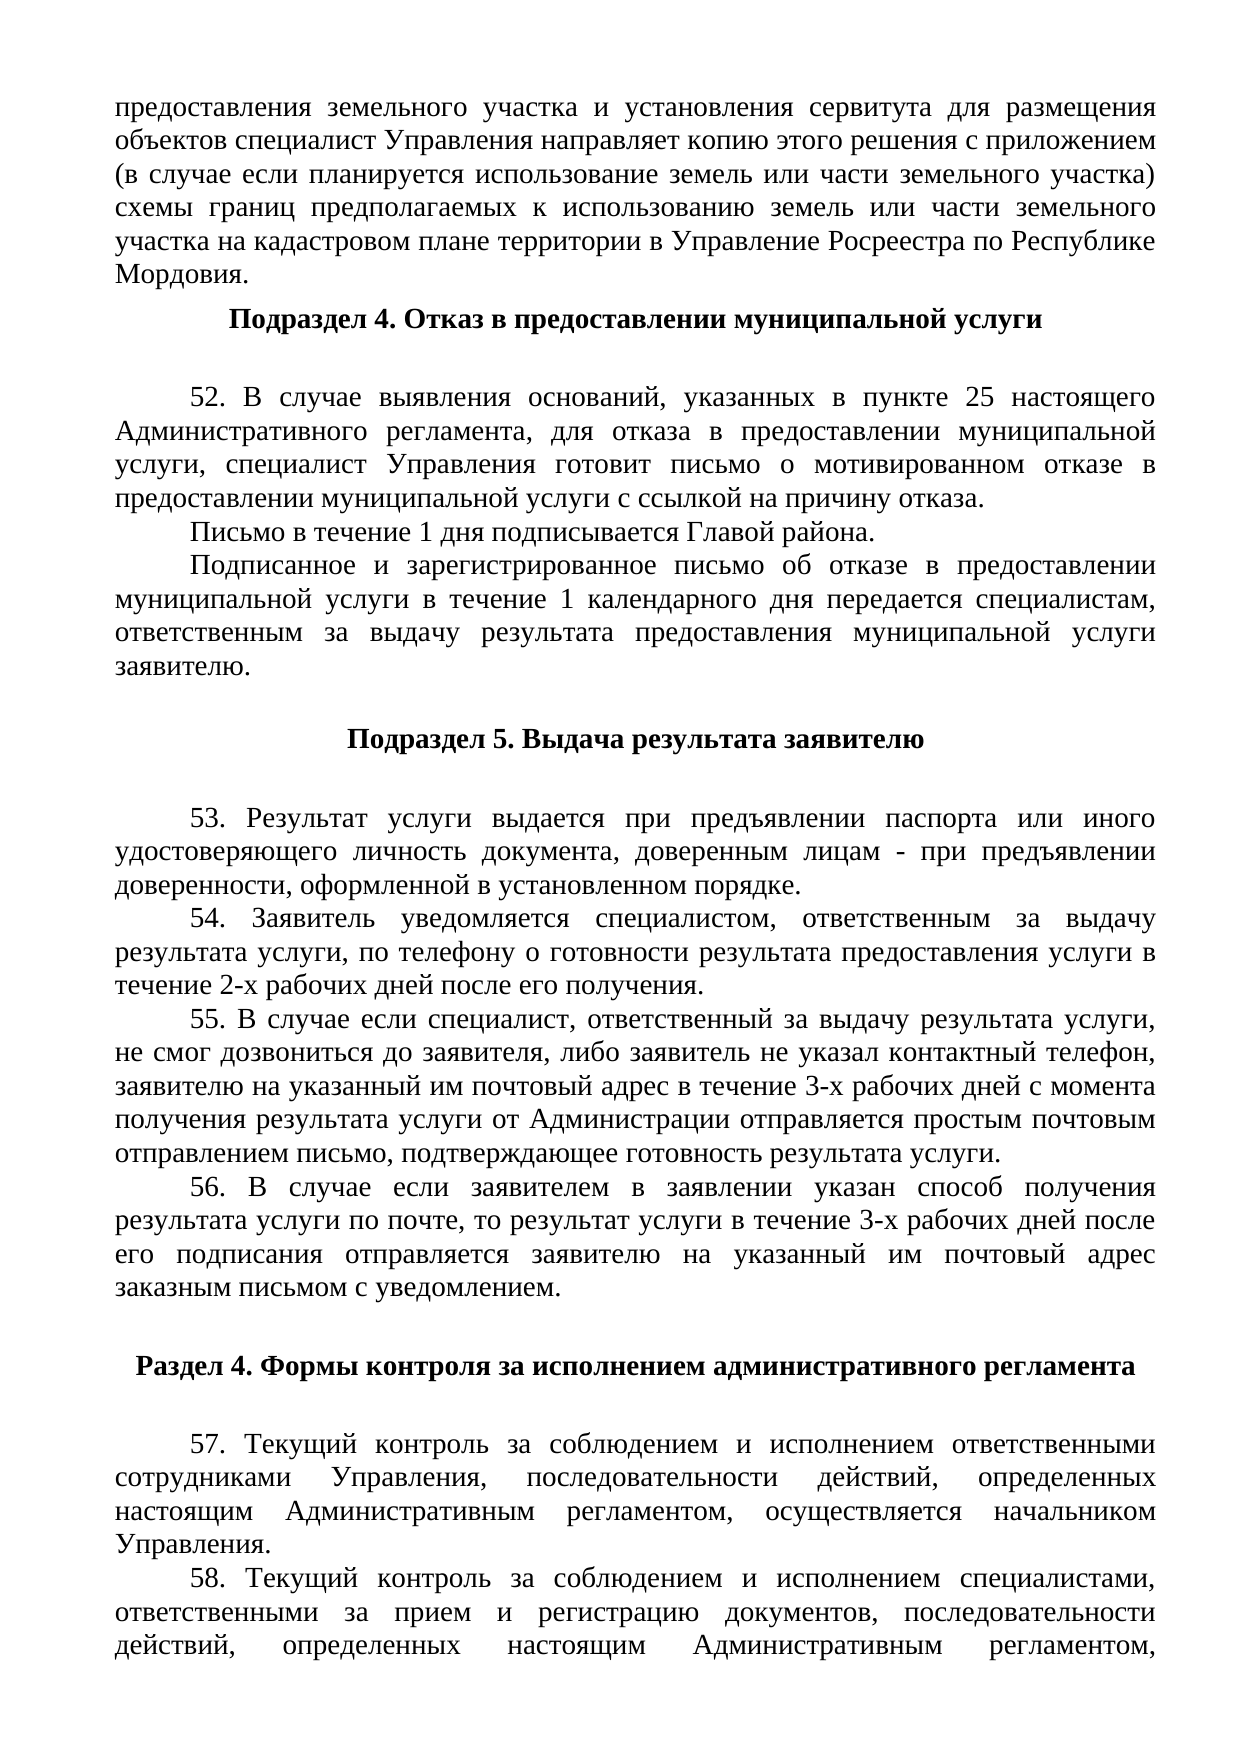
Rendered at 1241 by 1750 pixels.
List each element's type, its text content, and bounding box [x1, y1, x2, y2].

text 52. В случае выявления оснований, указанных в пункте 25 настоящего Административного регламента, для отказа в предоставлении муниципальной услуги, специалист Управления готовит письмо о мотивированном отказе в предоставлении муниципальной услуги с ссылкой на причину отказа. [114, 379, 1157, 514]
text 55. В случае если специалист, ответственный за выдачу результата услуги, не смог дозвониться до заявителя, либо заявитель не указал контактный телефон, заявителю на указанный им почтовый адрес в течение 3-х рабочих дней с момента получения результата услуги от Администрации отправляется простым почтовым отправлением письмо, подтверждающее готовность результата услуги. [114, 1001, 1157, 1169]
text 57. Текущий контроль за соблюдением и исполнением ответственными сотрудниками Управления, последовательности действий, определенных настоящим Административным регламентом, осуществляется начальником Управления. [114, 1426, 1157, 1560]
text Подписанное и зарегистрированное письмо об отказе в предоставлении муниципальной услуги в течение 1 календарного дня передается специалистам, ответственным за выдачу результата предоставления муниципальной услуги заявителю. [114, 547, 1157, 681]
subtitle Раздел 4. Формы контроля за исполнением административного регламента [114, 1348, 1157, 1381]
subtitle Подраздел 4. Отказ в предоставлении муниципальной услуги [114, 301, 1157, 335]
text Письмо в течение 1 дня подписывается Главой района. [114, 514, 1157, 547]
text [114, 89, 1157, 290]
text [114, 1560, 1157, 1661]
text 54. Заявитель уведомляется специалистом, ответственным за выдачу результата услуги, по телефону о готовности результата предоставления услуги в течение 2-х рабочих дней после его получения. [114, 900, 1157, 1001]
subtitle Подраздел 5. Выдача результата заявителю [114, 721, 1157, 755]
text 56. В случае если заявителем в заявлении указан способ получения результата услуги по почте, то результат услуги в течение 3-х рабочих дней после его подписания отправляется заявителю на указанный им почтовый адрес заказным письмом с уведомлением. [114, 1169, 1157, 1303]
text 53. Результат услуги выдается при предъявлении паспорта или иного удостоверяющего личность документа, доверенным лицам - при предъявлении доверенности, оформленной в установленном порядке. [114, 800, 1157, 900]
